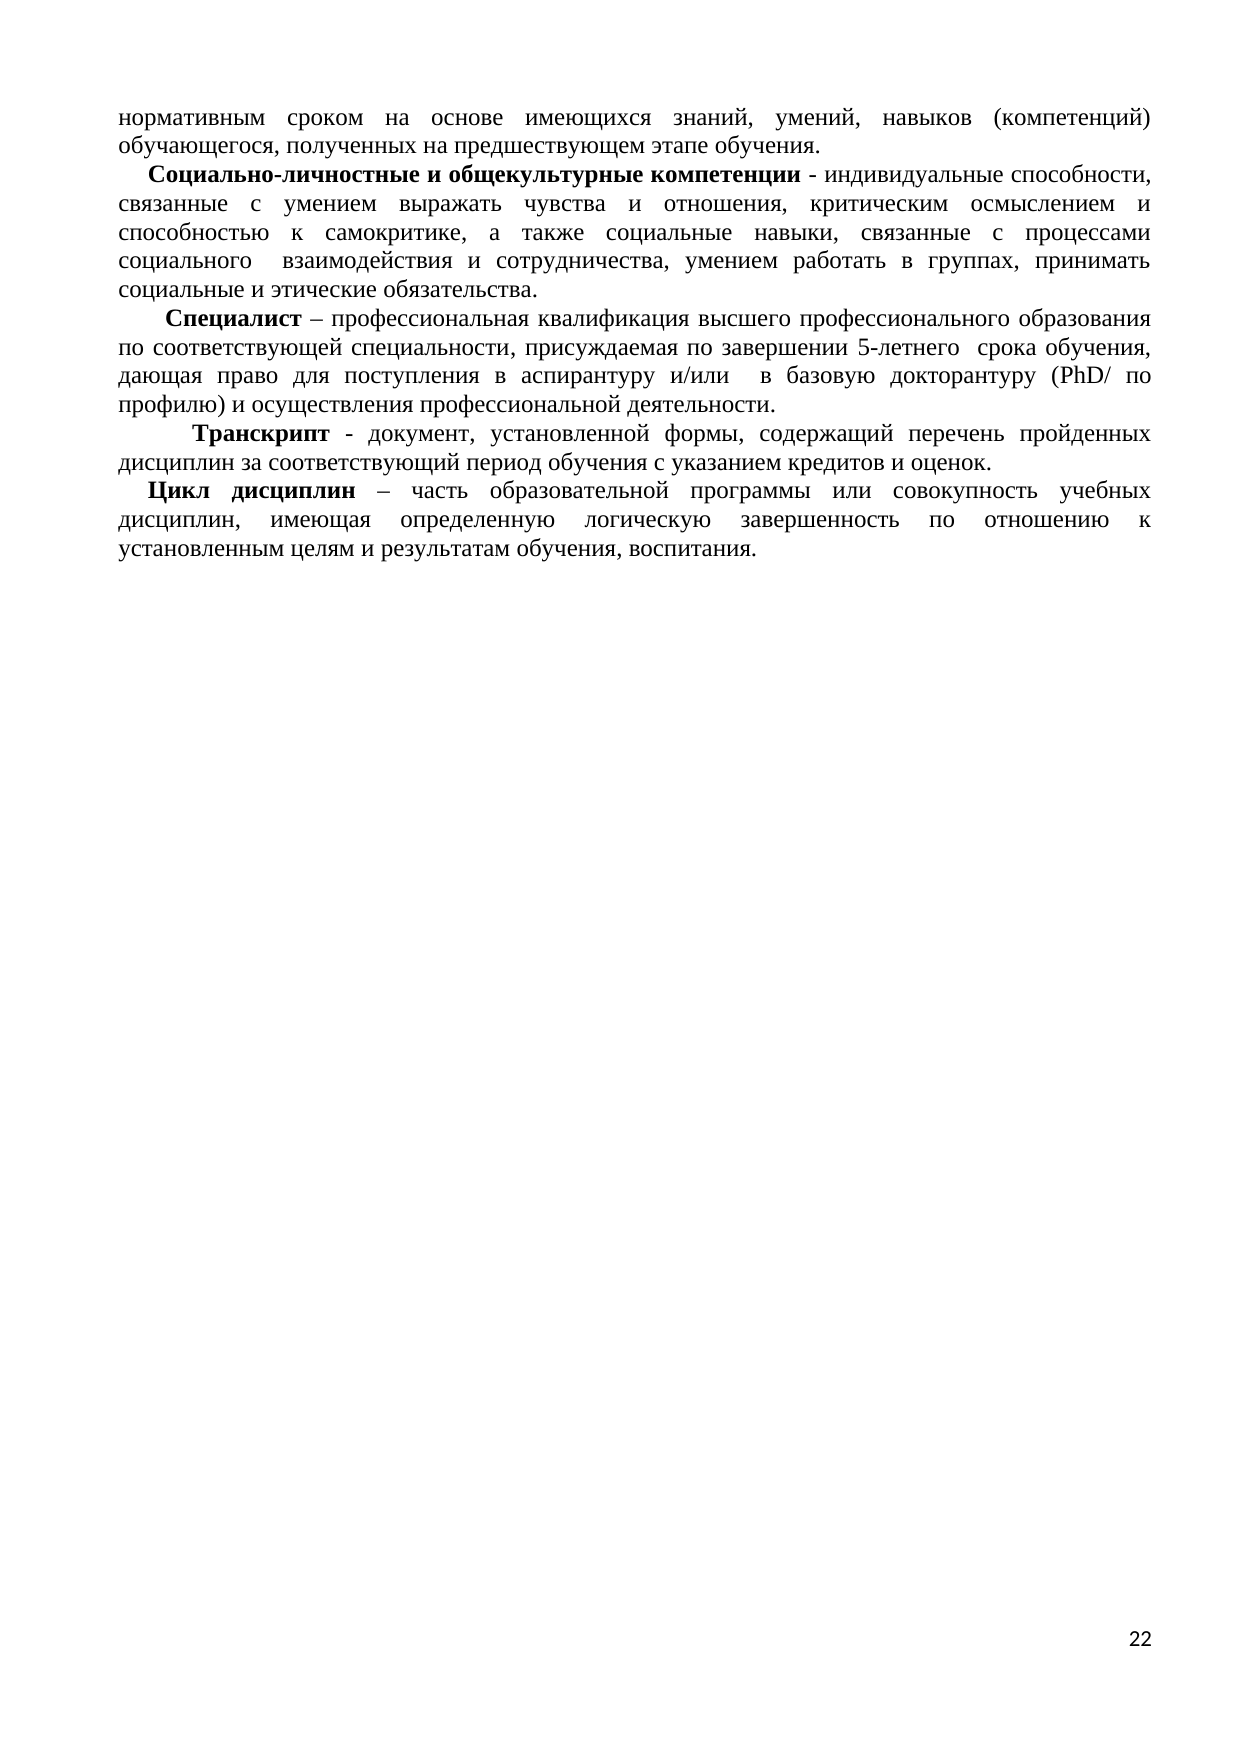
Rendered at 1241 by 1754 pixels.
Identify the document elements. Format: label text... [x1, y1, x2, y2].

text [118, 102, 1152, 159]
text Специалист – профессиональная квалификация высшего профессионального образования по соответствующей специальности, присуждаемая по завершении 5-летнего срока обучения, дающая право для поступления в аспирантуру и/или в базовую докторантуру (PhD/ по профилю) и осуществления профессиональной деятельности. [118, 303, 1152, 418]
text Транскрипт - документ, установленной формы, содержащий перечень пройденных дисциплин за соответствующий период обучения с указанием кредитов и оценок. [118, 418, 1152, 476]
text Цикл дисциплин – часть образовательной программы или совокупность учебных дисциплин, имеющая определенную логическую завершенность по отношению к установленным целям и результатам обучения, воспитания. [118, 476, 1152, 562]
text Социально-личностные и общекультурные компетенции - индивидуальные способности, связанные с умением выражать чувства и отношения, критическим осмыслением и способностью к самокритике, а также социальные навыки, связанные с процессами социального взаимодействия и сотрудничества, умением работать в группах, принимать социальные и этические обязательства. [118, 159, 1152, 303]
